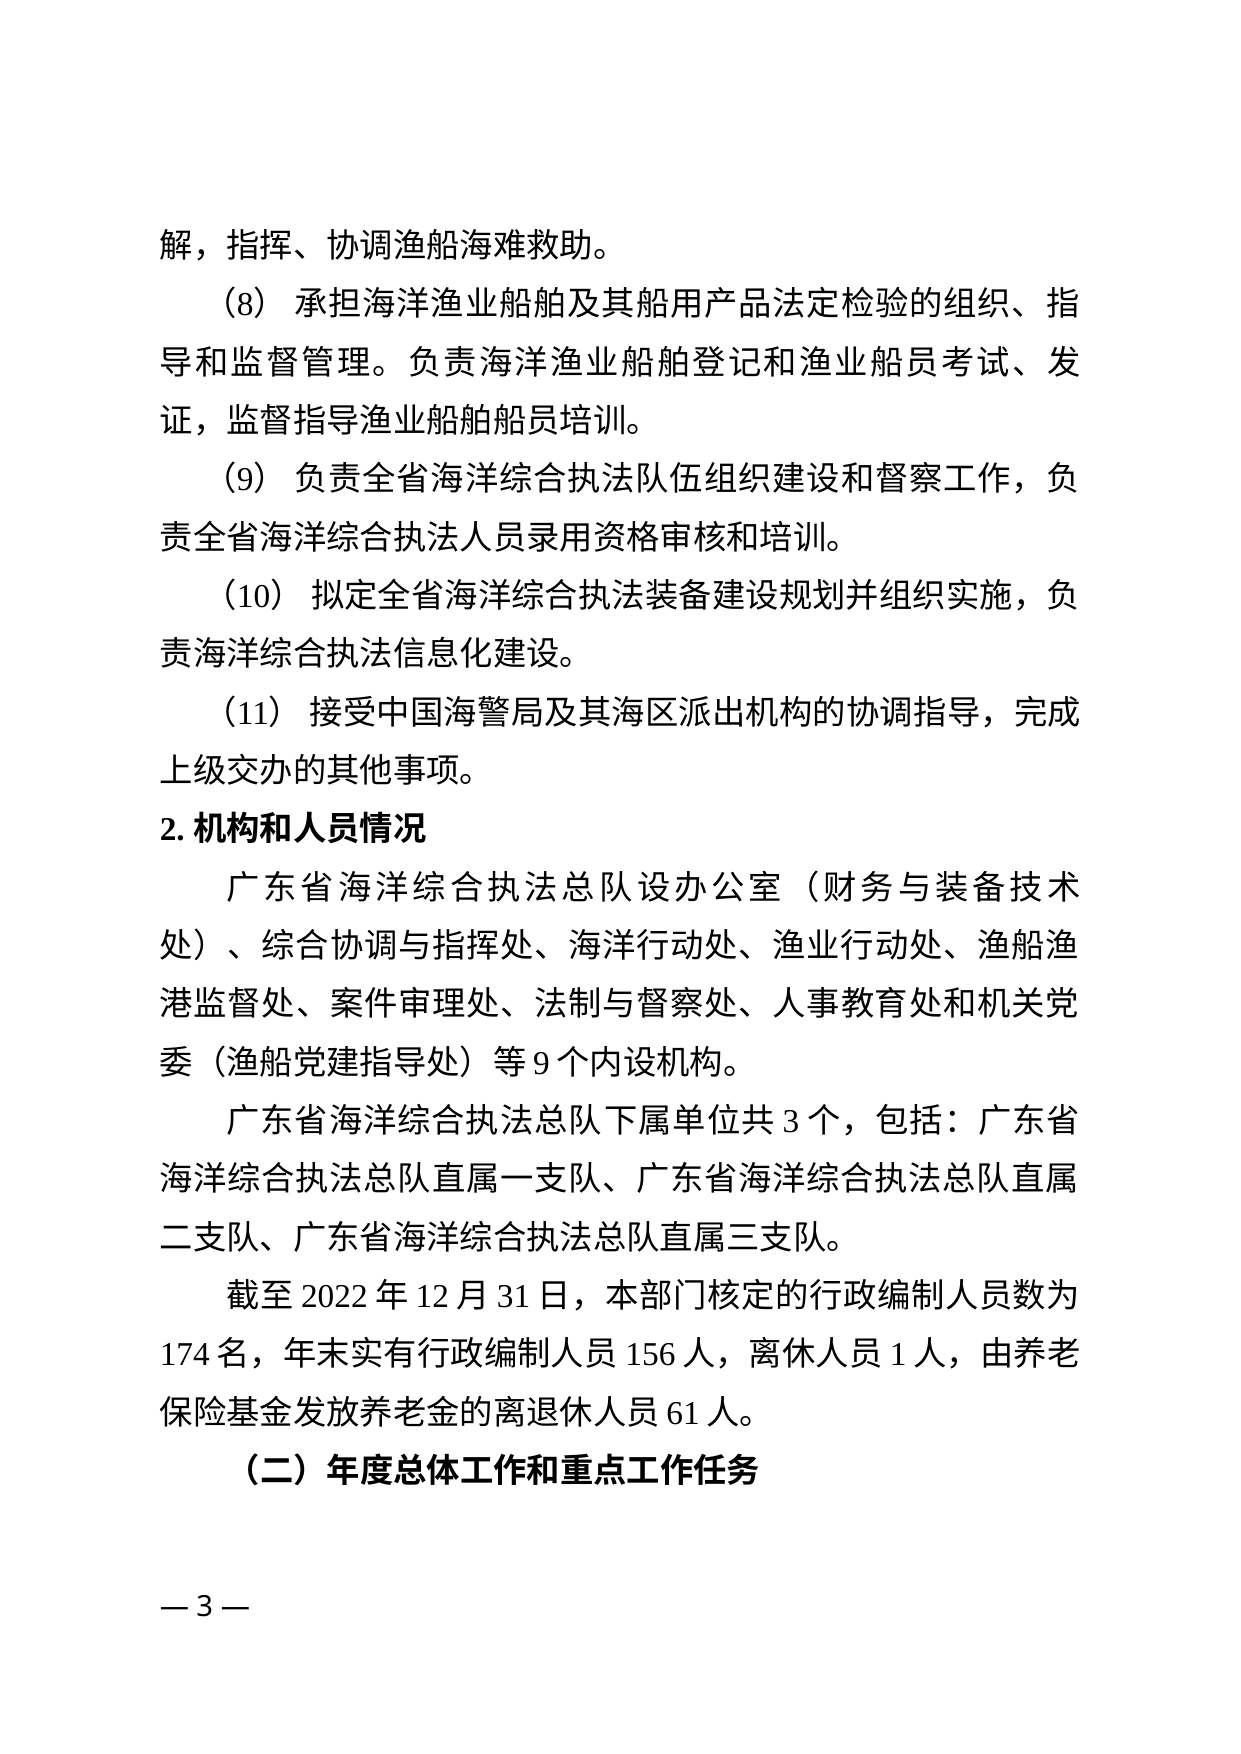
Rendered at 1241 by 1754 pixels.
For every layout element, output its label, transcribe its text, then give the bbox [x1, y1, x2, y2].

list 接受中国海警局及其海区派出机构的协调指导，完成上级交办的其他事项。 [159, 677, 1081, 794]
list 机构和人员情况 [159, 794, 1081, 852]
list 广东省海洋综合执法总队下属单位共3个，包括：广东省海洋综合执法总队直属一支队、广东省海洋综合执法总队直属二支队、广东省海洋综合执法总队直属三支队。 [159, 1086, 1081, 1261]
list 承担海洋渔业船舶及其船用产品法定检验的组织、指导和监督管理。负责海洋渔业船舶登记和渔业船员考试、发证，监督指导渔业船舶船员培训。 [159, 269, 1081, 444]
list 广东省海洋综合执法总队设办公室（财务与装备技术处）、综合协调与指挥处、海洋行动处、渔业行动处、渔船渔港监督处、案件审理处、法制与督察处、人事教育处和机关党委（渔船党建指导处）等9个内设机构。 [159, 852, 1081, 1086]
list 截至2022年12月31日，本部门核定的行政编制人员数为174名，年末实有行政编制人员156人，离休人员1人，由养老保险基金发放养老金的离退休人员61人。 [159, 1261, 1081, 1436]
list 拟定全省海洋综合执法装备建设规划并组织实施，负责海洋综合执法信息化建设。 [159, 561, 1081, 677]
list 年度总体工作和重点工作任务 [159, 1436, 1081, 1494]
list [159, 211, 1081, 269]
list 负责全省海洋综合执法队伍组织建设和督察工作，负责全省海洋综合执法人员录用资格审核和培训。 [159, 444, 1081, 561]
